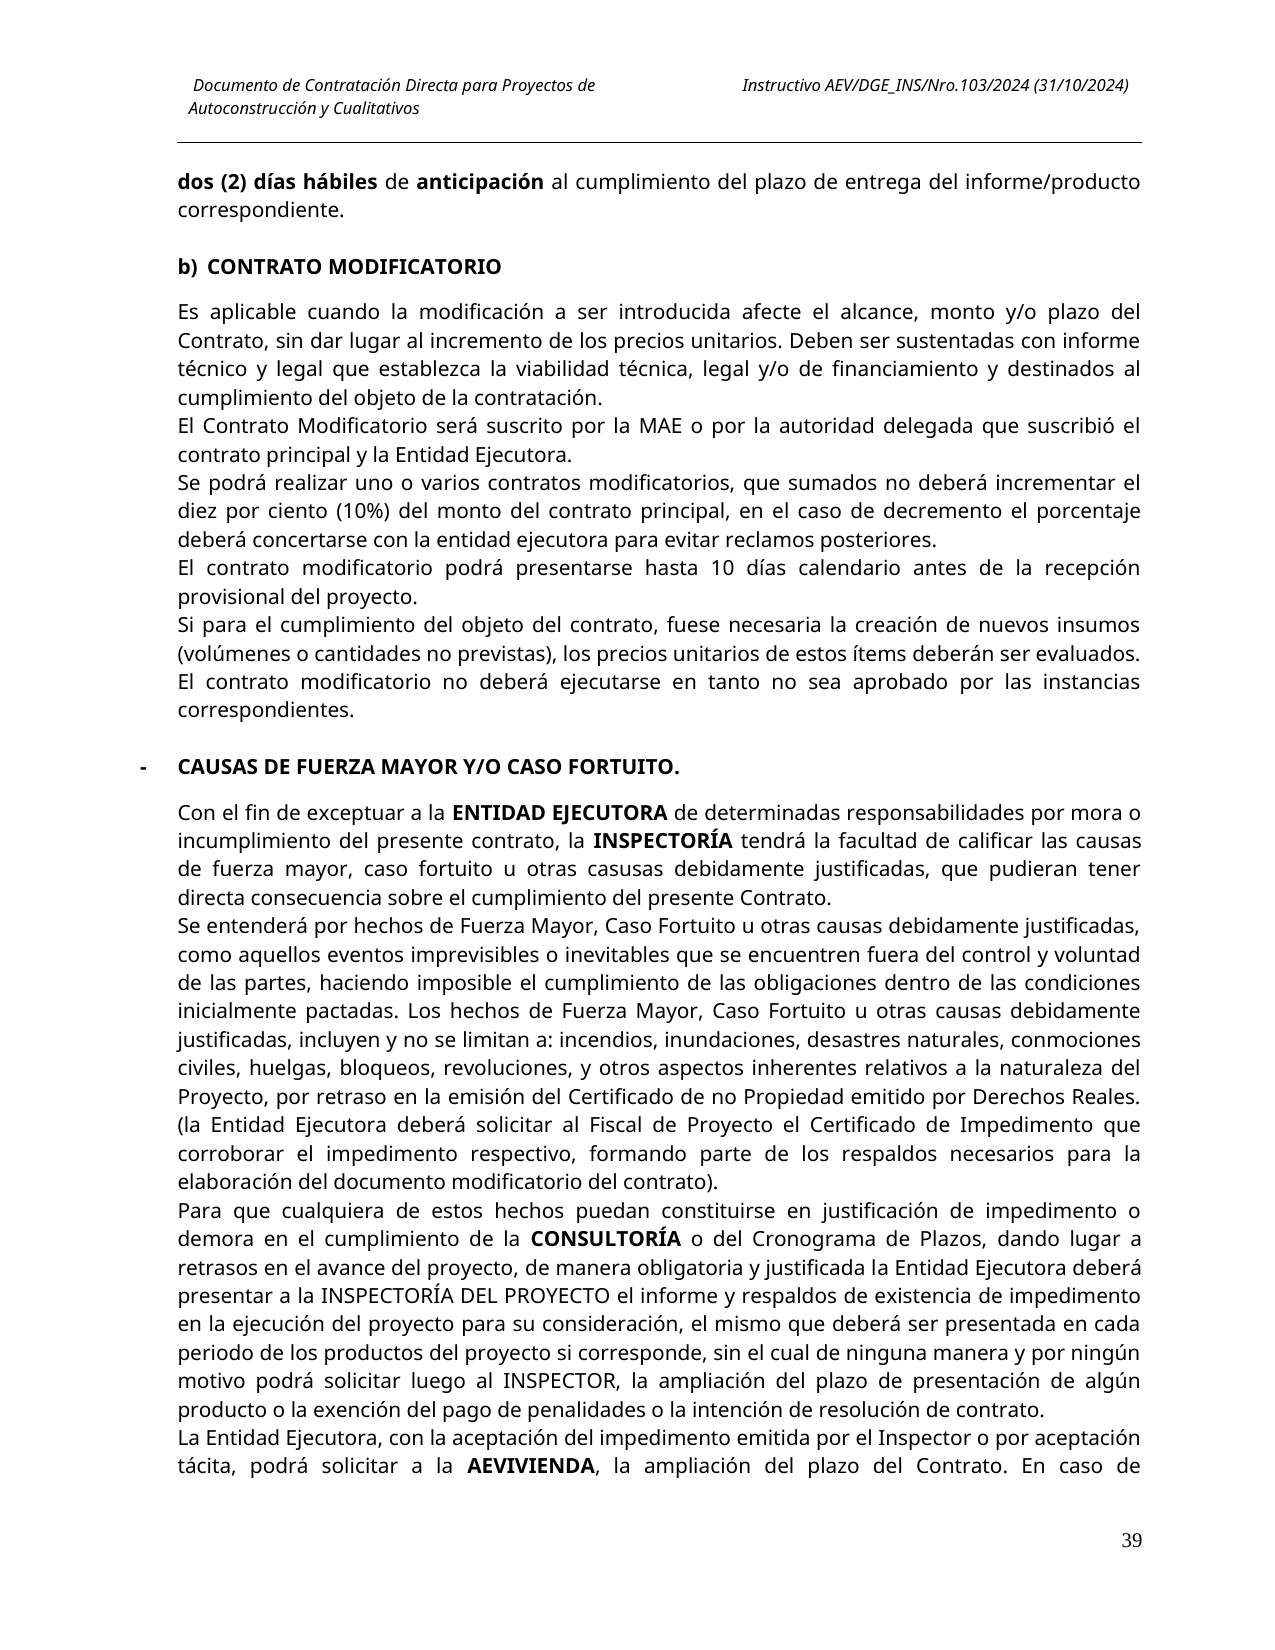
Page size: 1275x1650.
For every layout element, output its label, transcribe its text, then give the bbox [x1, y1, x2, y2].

text Se entenderá por hechos de Fuerza Mayor, Caso Fortuito u otras causas debidamente justificadas, como aquellos eventos imprevisibles o inevitables que se encuentren fuera del control y voluntad de las partes, haciendo imposible el cumplimiento de las obligaciones dentro de las condiciones inicialmente pactadas. Los hechos de Fuerza Mayor, Caso Fortuito u otras causas debidamente justificadas, incluyen y no se limitan a: incendios, inundaciones, desastres naturales, conmociones civiles, huelgas, bloqueos, revoluciones, y otros aspectos inherentes relativos a la naturaleza del Proyecto, por retraso en la emisión del Certificado de no Propiedad emitido por Derechos Reales. (la Entidad Ejecutora deberá solicitar al Fiscal de Proyecto el Certificado de Impedimento que corroborar el impedimento respectivo, formando parte de los respaldos necesarios para la elaboración del documento modificatorio del contrato). [177, 911, 1142, 1196]
text Si para el cumplimiento del objeto del contrato, fuese necesaria la creación de nuevos insumos (volúmenes o cantidades no previstas), los precios unitarios de estos ítems deberán ser evaluados. El contrato modificatorio no deberá ejecutarse en tanto no sea aprobado por las instancias correspondientes. [177, 610, 1142, 724]
text Es aplicable cuando la modificación a ser introducida afecte el alcance, monto y/o plazo del Contrato, sin dar lugar al incremento de los precios unitarios. Deben ser sustentadas con informe técnico y legal que establezca la viabilidad técnica, legal y/o de financiamiento y destinados al cumplimiento del objeto de la contratación. [177, 297, 1142, 411]
text El Contrato Modificatorio será suscrito por la MAE o por la autoridad delegada que suscribió el contrato principal y la Entidad Ejecutora. [177, 411, 1142, 468]
text Se podrá realizar uno o varios contratos modificatorios, que sumados no deberá incrementar el diez por ciento (10%) del monto del contrato principal, en el caso de decremento el porcentaje deberá concertarse con la entidad ejecutora para evitar reclamos posteriores. [177, 468, 1142, 553]
text Con el fin de exceptuar a la ENTIDAD EJECUTORA de determinadas responsabilidades por mora o incumplimiento del presente contrato, la INSPECTORÍA tendrá la facultad de calificar las causas de fuerza mayor, caso fortuito u otras casusas debidamente justificadas, que pudieran tener directa consecuencia sobre el cumplimiento del presente Contrato. [177, 798, 1142, 911]
text Para que cualquiera de estos hechos puedan constituirse en justificación de impedimento o demora en el cumplimiento de la CONSULTORÍA o del Cronograma de Plazos, dando lugar a retrasos en el avance del proyecto, de manera obligatoria y justificada la Entidad Ejecutora deberá presentar a la INSPECTORÍA DEL PROYECTO el informe y respaldos de existencia de impedimento en la ejecución del proyecto para su consideración, el mismo que deberá ser presentada en cada periodo de los productos del proyecto si corresponde, sin el cual de ninguna manera y por ningún motivo podrá solicitar luego al INSPECTOR, la ampliación del plazo de presentación de algún producto o la exención del pago de penalidades o la intención de resolución de contrato. [177, 1196, 1142, 1423]
list CONTRATO MODIFICATORIO [177, 252, 1142, 281]
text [177, 167, 1142, 224]
text El contrato modificatorio podrá presentarse hasta 10 días calendario antes de la recepción provisional del proyecto. [177, 553, 1142, 610]
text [177, 1423, 1142, 1480]
list CAUSAS DE FUERZA MAYOR Y/O CASO FORTUITO. [140, 752, 1142, 781]
